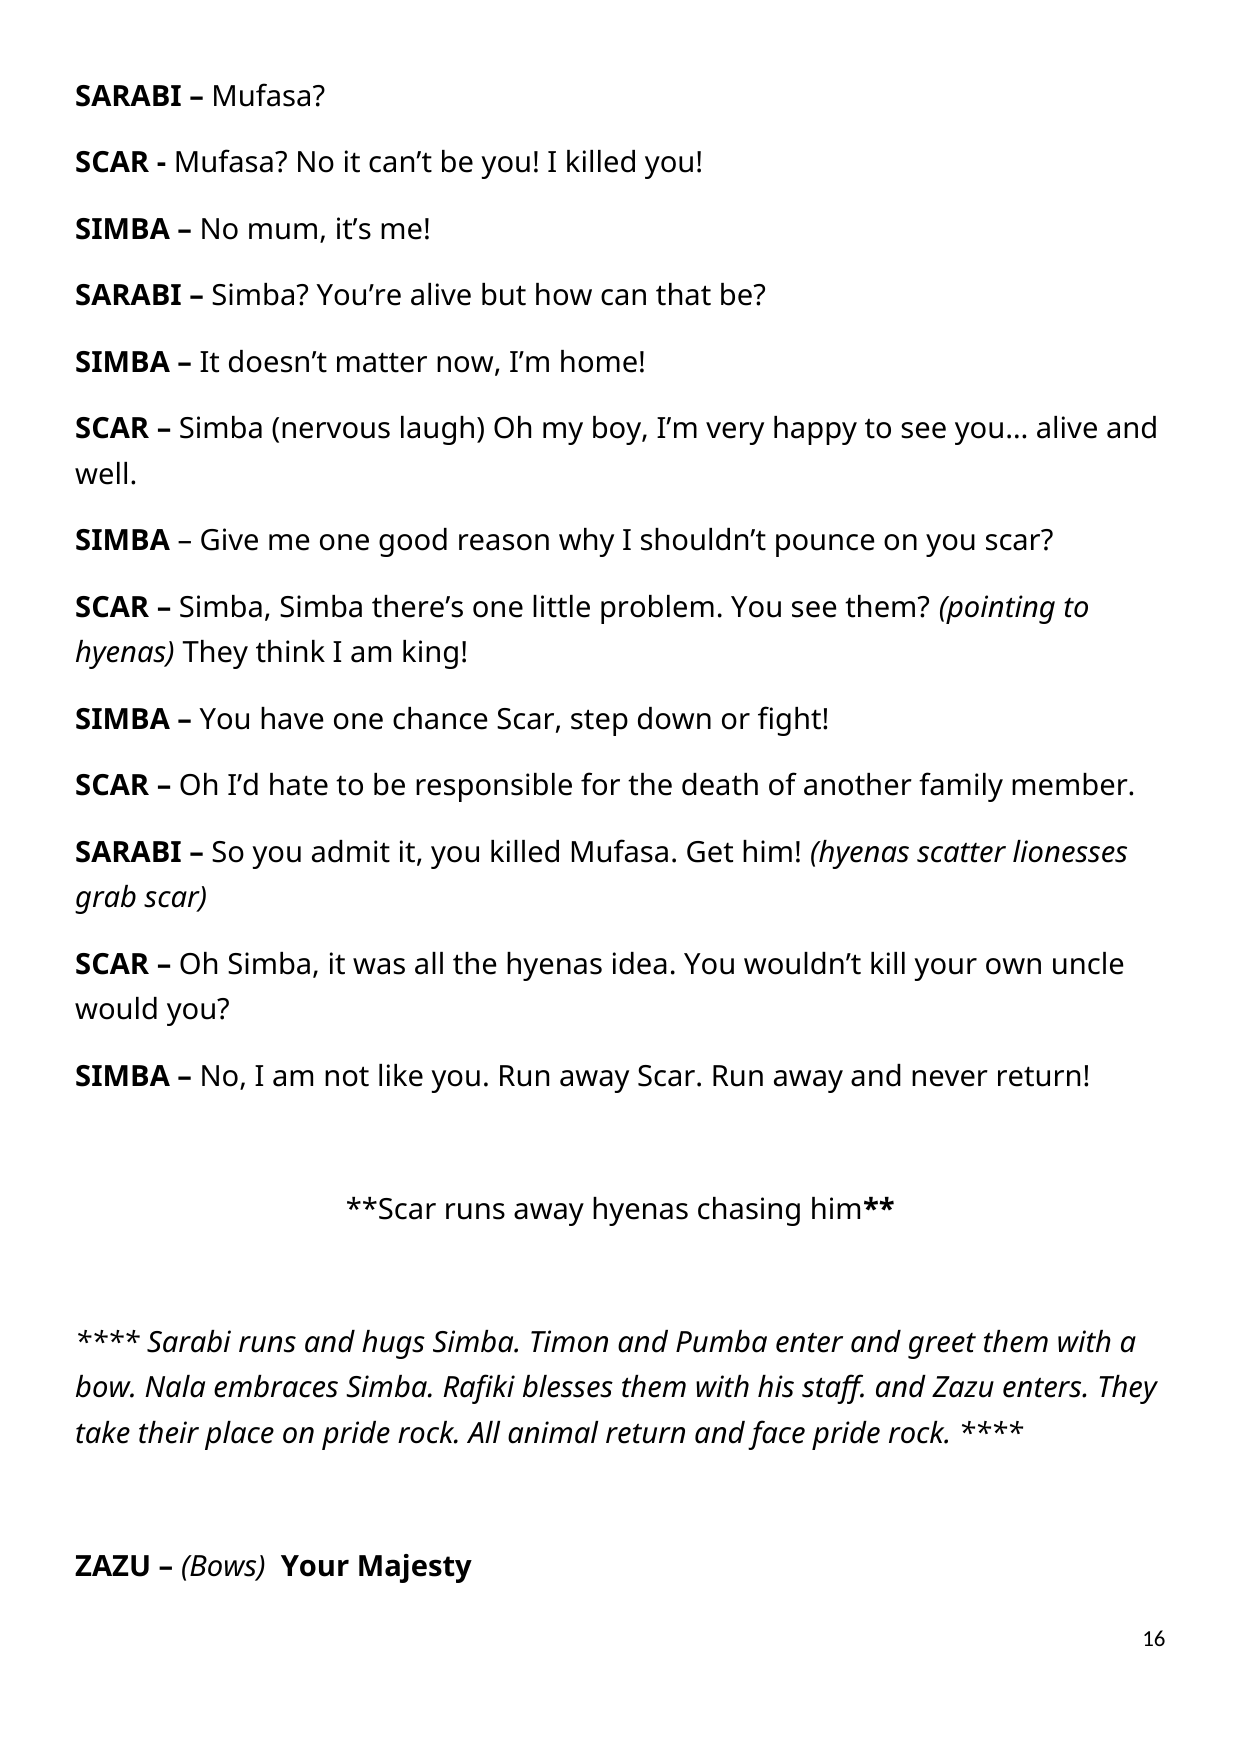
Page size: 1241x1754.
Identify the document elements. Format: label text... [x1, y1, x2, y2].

text SARABI – Mufasa? [75, 75, 1165, 115]
text SARABI – So you admit it, you killed Mufasa. Get him! (hyenas scatter lionesses grab scar) [75, 831, 1165, 916]
text **Scar runs away hyenas chasing him** [75, 1188, 1165, 1228]
text SIMBA – No, I am not like you. Run away Scar. Run away and never return! [75, 1055, 1165, 1095]
text SCAR – Oh I’d hate to be responsible for the death of another family member. [75, 764, 1165, 804]
text SIMBA – You have one chance Scar, step down or fight! [75, 698, 1165, 738]
text SCAR – Simba (nervous laugh) Oh my boy, I’m very happy to see you… alive and well. [75, 407, 1165, 493]
text SCAR – Oh Simba, it was all the hyenas idea. You wouldn’t kill your own uncle would you? [75, 943, 1165, 1028]
text **** Sarabi runs and hugs Simba. Timon and Pumba enter and greet them with a bow. Nala embraces Simba. Rafiki blesses them with his staff. and Zazu enters. They take their place on pride rock. All animal return and face pride rock. **** [75, 1321, 1165, 1452]
text SCAR - Mufasa? No it can’t be you! I killed you! [75, 141, 1165, 181]
text SIMBA – Give me one good reason why I shouldn’t pounce on you scar? [75, 519, 1165, 559]
text SIMBA – It doesn’t matter now, I’m home! [75, 341, 1165, 381]
text SARABI – Simba? You’re alive but how can that be? [75, 274, 1165, 314]
text SCAR – Simba, Simba there’s one little problem. You see them? (pointing to hyenas) They think I am king! [75, 586, 1165, 671]
text ZAZU – (Bows) Your Majesty [75, 1545, 1165, 1585]
text SIMBA – No mum, it’s me! [75, 208, 1165, 248]
